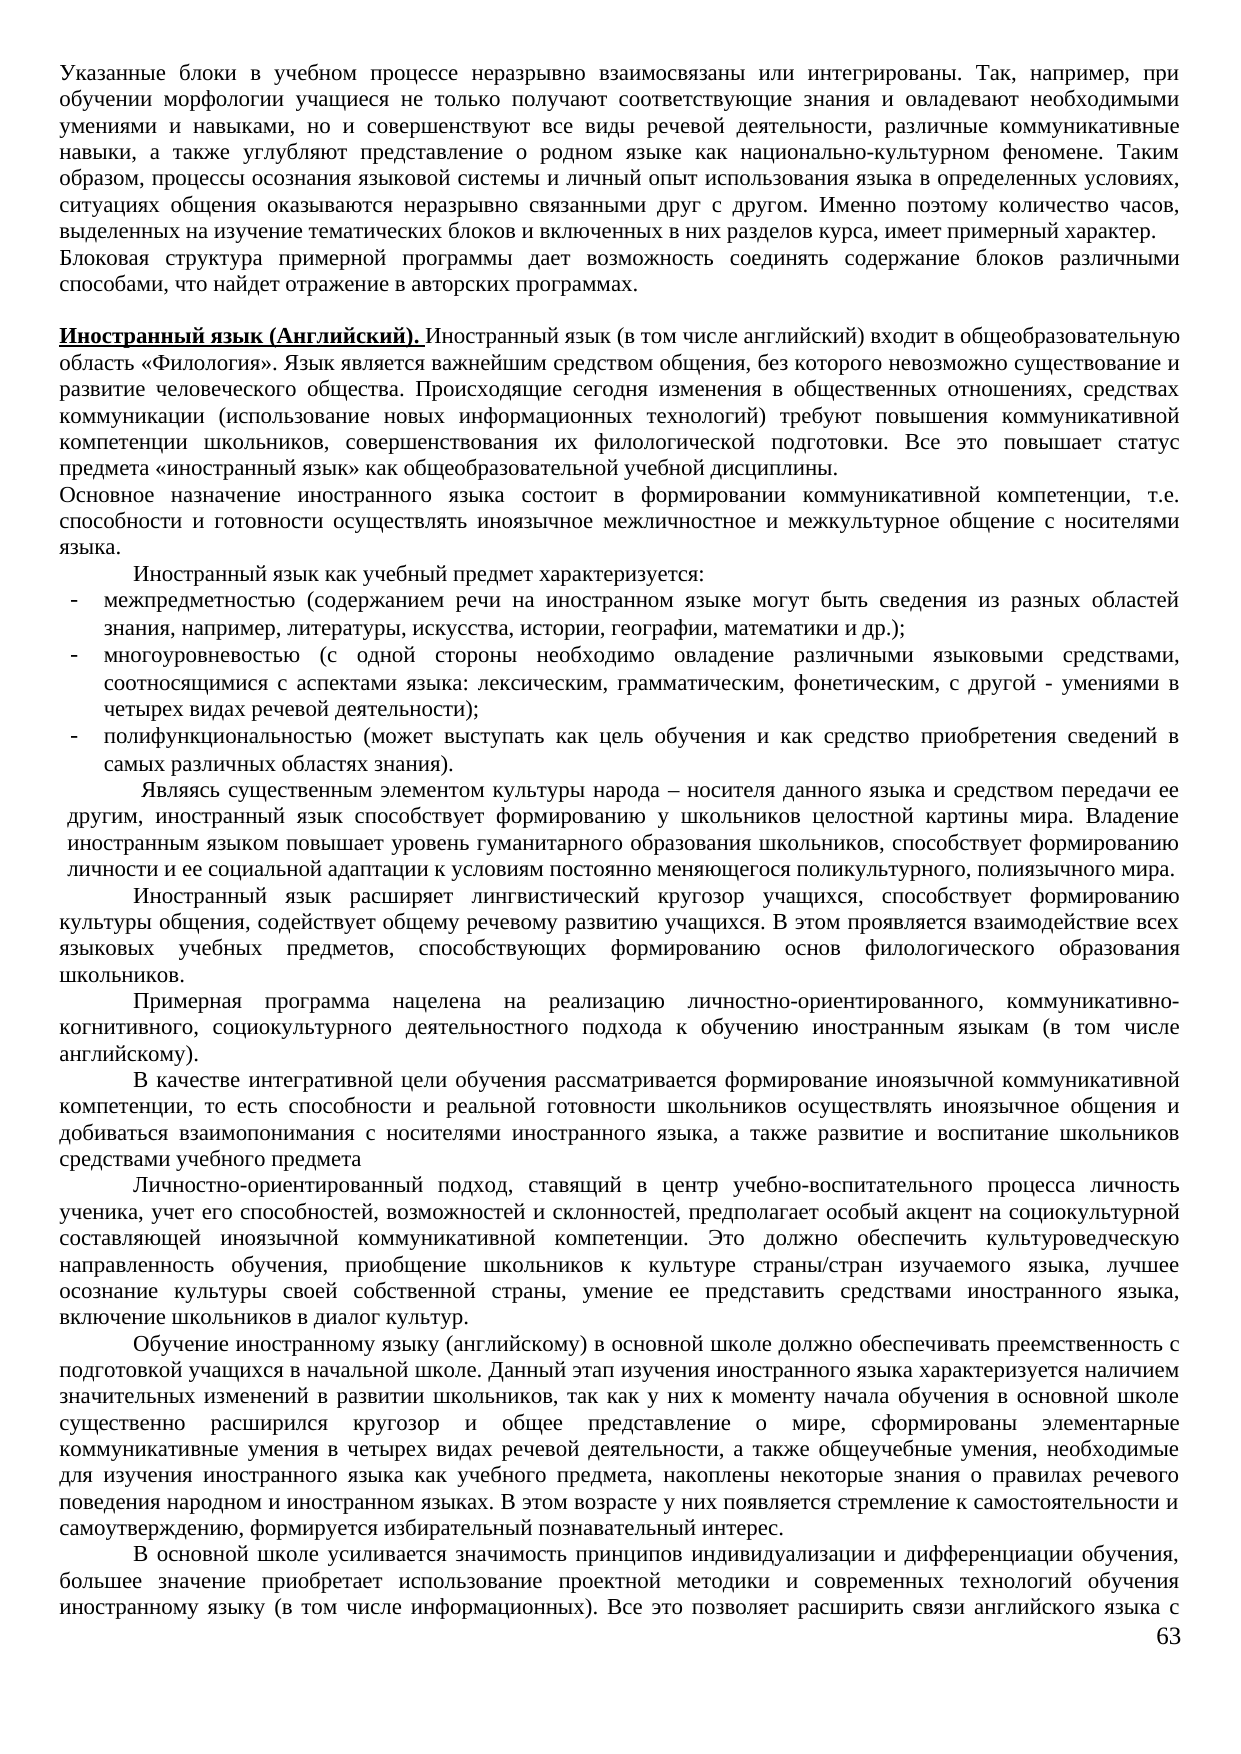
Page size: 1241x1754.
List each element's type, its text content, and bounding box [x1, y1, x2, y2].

text Иностранный язык (Английский). Иностранный язык (в том числе английский) входит в общеобразовательную область «Филология». Язык является важнейшим средством общения, без которого невозможно существование и развитие человеческого общества. Происходящие сегодня изменения в общественных отношениях, средствах коммуникации (использование новых информационных технологий) требуют повышения коммуникативной компетенции школьников, совершенствования их филологической подготовки. Все это повышает статус предмета «иностранный язык» как общеобразовательной учебной дисциплины. [59, 323, 1181, 481]
text Указанные блоки в учебном процессе неразрывно взаимосвязаны или интегрированы. Так, например, при обучении морфологии учащиеся не только получают соответствующие знания и овладевают необходимыми умениями и навыками, но и совершенствуют все виды речевой деятельности, различные коммуникативные навыки, а также углубляют представление о родном языке как национально-культурном феномене. Таким образом, процессы осознания языковой системы и личный опыт использования языка в определенных условиях, ситуациях общения оказываются неразрывно связанными друг с другом. Именно поэтому количество часов, выделенных на изучение тематических блоков и включенных в них разделов курса, имеет примерный характер. [59, 59, 1181, 243]
text Являясь существенным элементом культуры народа – носителя данного языка и средством передачи ее другим, иностранный язык способствует формированию у школьников целостной картины мира. Владение иностранным языком повышает уровень гуманитарного образования школьников, способствует формированию личности и ее социальной адаптации к условиям постоянно меняющегося поликультурного, полиязычного мира. [67, 776, 1181, 882]
list многоуровневостью (с одной стороны необходимо овладение различными языковыми средствами, соотносящимися с аспектами языка: лексическим, грамматическим, фонетическим, с другой - умениями в четырех видах речевой деятельности); [67, 641, 1181, 722]
text В качестве интегративной цели обучения рассматривается формирование иноязычной коммуникативной компетенции, то есть способности и реальной готовности школьников осуществлять иноязычное общения и добиваться взаимопонимания с носителями иностранного языка, а также развитие и воспитание школьников средствами учебного предмета [59, 1066, 1181, 1172]
text Примерная программа нацелена на реализацию личностно-ориентированного, коммуникативно-когнитивного, социокультурного деятельностного подхода к обучению иностранным языкам (в том числе английскому). [59, 987, 1181, 1066]
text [59, 1541, 1181, 1619]
text Основное назначение иностранного языка состоит в формировании коммуникативной компетенции, т.е. способности и готовности осуществлять иноязычное межличностное и межкультурное общение с носителями языка. [59, 481, 1181, 560]
text Обучение иностранному языку (английскому) в основной школе должно обеспечивать преемственность с подготовкой учащихся в начальной школе. Данный этап изучения иностранного языка характеризуется наличием значительных изменений в развитии школьников, так как у них к моменту начала обучения в основной школе существенно расширился кругозор и общее представление о мире, сформированы элементарные коммуникативные умения в четырех видах речевой деятельности, а также общеучебные умения, необходимые для изучения иностранного языка как учебного предмета, накоплены некоторые знания о правилах речевого поведения народном и иностранном языках. В этом возрасте у них появляется стремление к самостоятельности и самоутверждению, формируется избирательный познавательный интерес. [59, 1330, 1181, 1541]
text Блоковая структура примерной программы дает возможность соединять содержание блоков различными способами, что найдет отражение в авторских программах. [59, 243, 1181, 296]
text Иностранный язык как учебный предмет характеризуется: [59, 560, 1181, 586]
list полифункциональностью (может выступать как цель обучения и как средство приобретения сведений в самых различных областях знания). [67, 722, 1181, 776]
list межпредметностью (содержанием речи на иностранном языке могут быть сведения из разных областей знания, например, литературы, искусства, истории, географии, математики и др.); [67, 586, 1181, 641]
text Иностранный язык расширяет лингвистический кругозор учащихся, способствует формированию культуры общения, содействует общему речевому развитию учащихся. В этом проявляется взаимодействие всех языковых учебных предметов, способствующих формированию основ филологического образования школьников. [59, 882, 1181, 987]
text Личностно-ориентированный подход, ставящий в центр учебно-воспитательного процесса личность ученика, учет его способностей, возможностей и склонностей, предполагает особый акцент на социокультурной составляющей иноязычной коммуникативной компетенции. Это должно обеспечить культуроведческую направленность обучения, приобщение школьников к культуре страны/стран изучаемого языка, лучшее осознание культуры своей собственной страны, умение ее представить средствами иностранного языка, включение школьников в диалог культур. [59, 1172, 1181, 1330]
